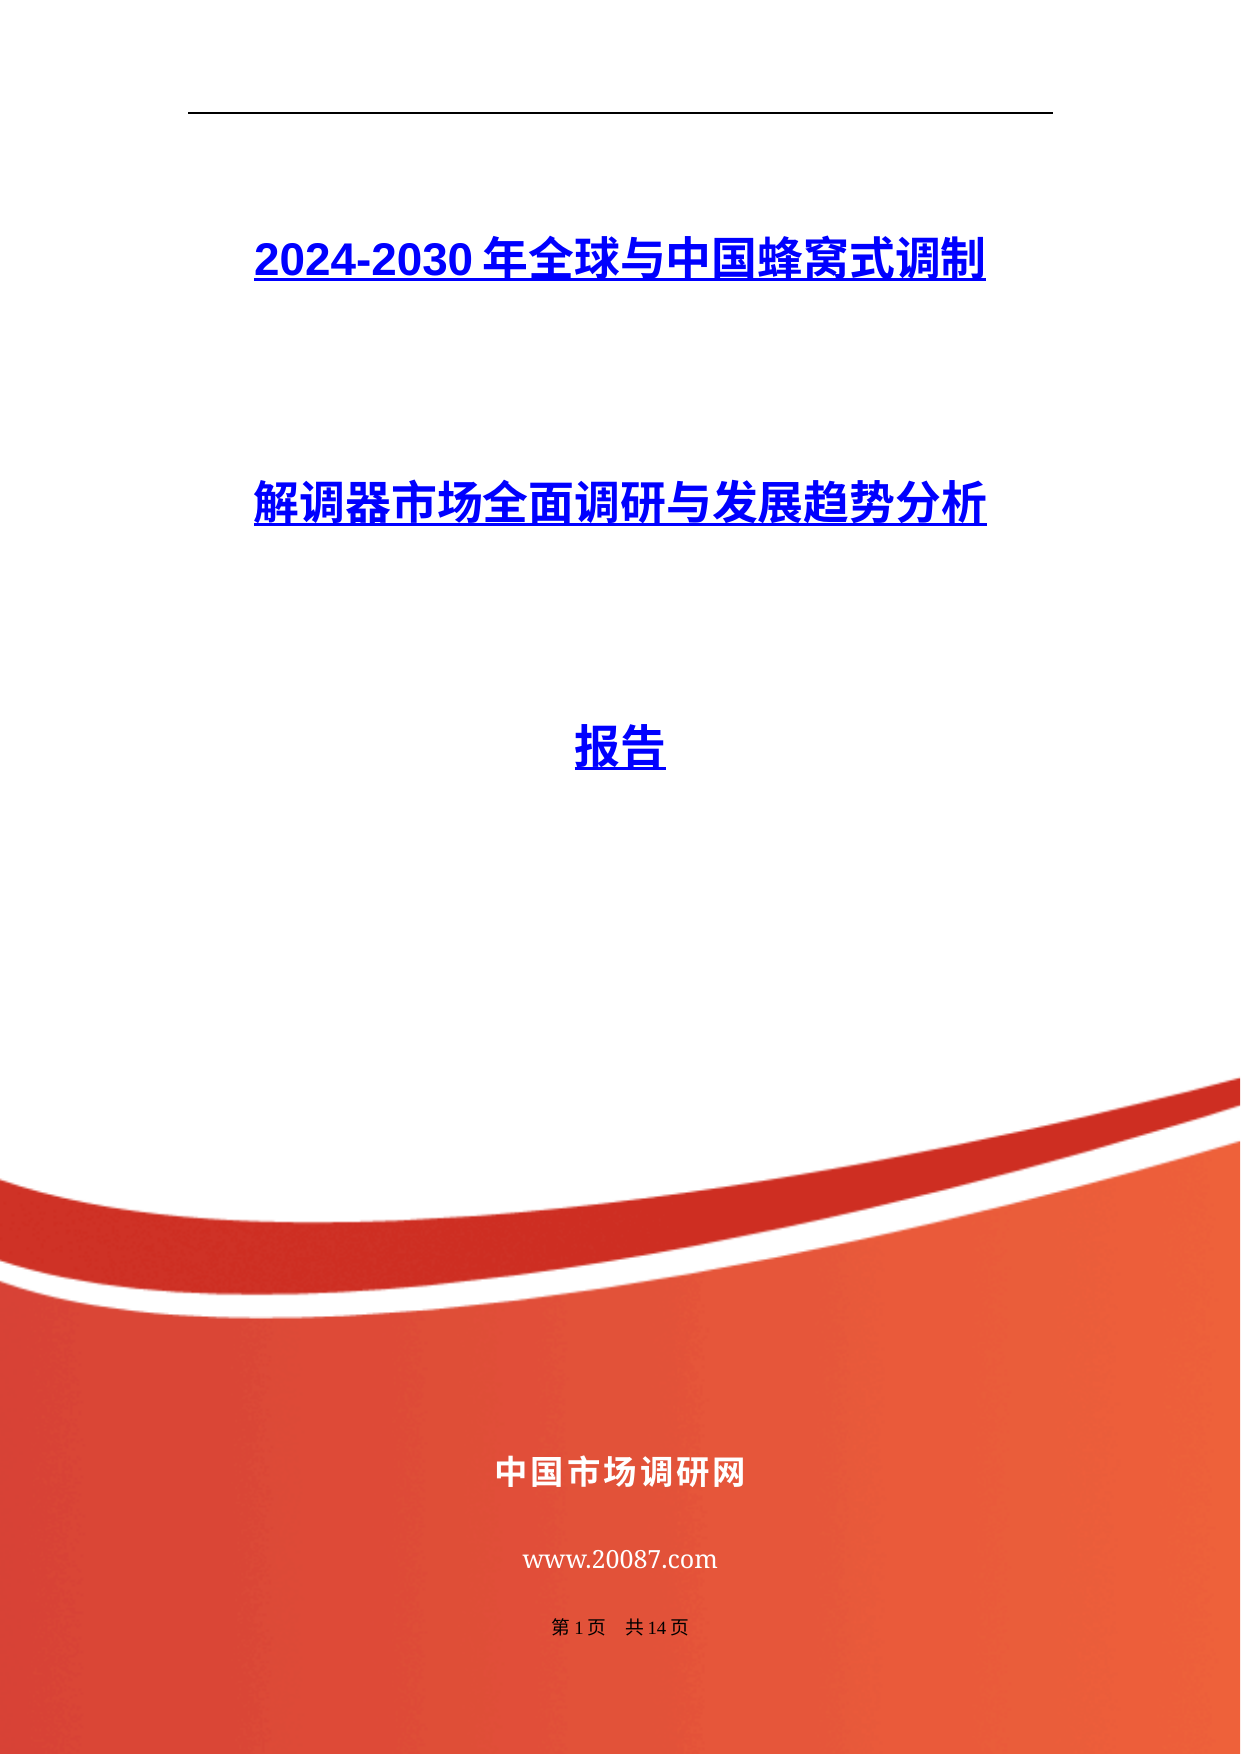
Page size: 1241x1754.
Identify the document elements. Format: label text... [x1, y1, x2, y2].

table_header 2024-2030年全球与中国蜂窝式调制解调器市场全面调研与发展趋势分析报告 [188, 207, 1053, 871]
picture [0, 1006, 1241, 1754]
text www.20087.com [187, 1526, 1053, 1591]
subtitle 中国市场调研网 [187, 1437, 1053, 1502]
